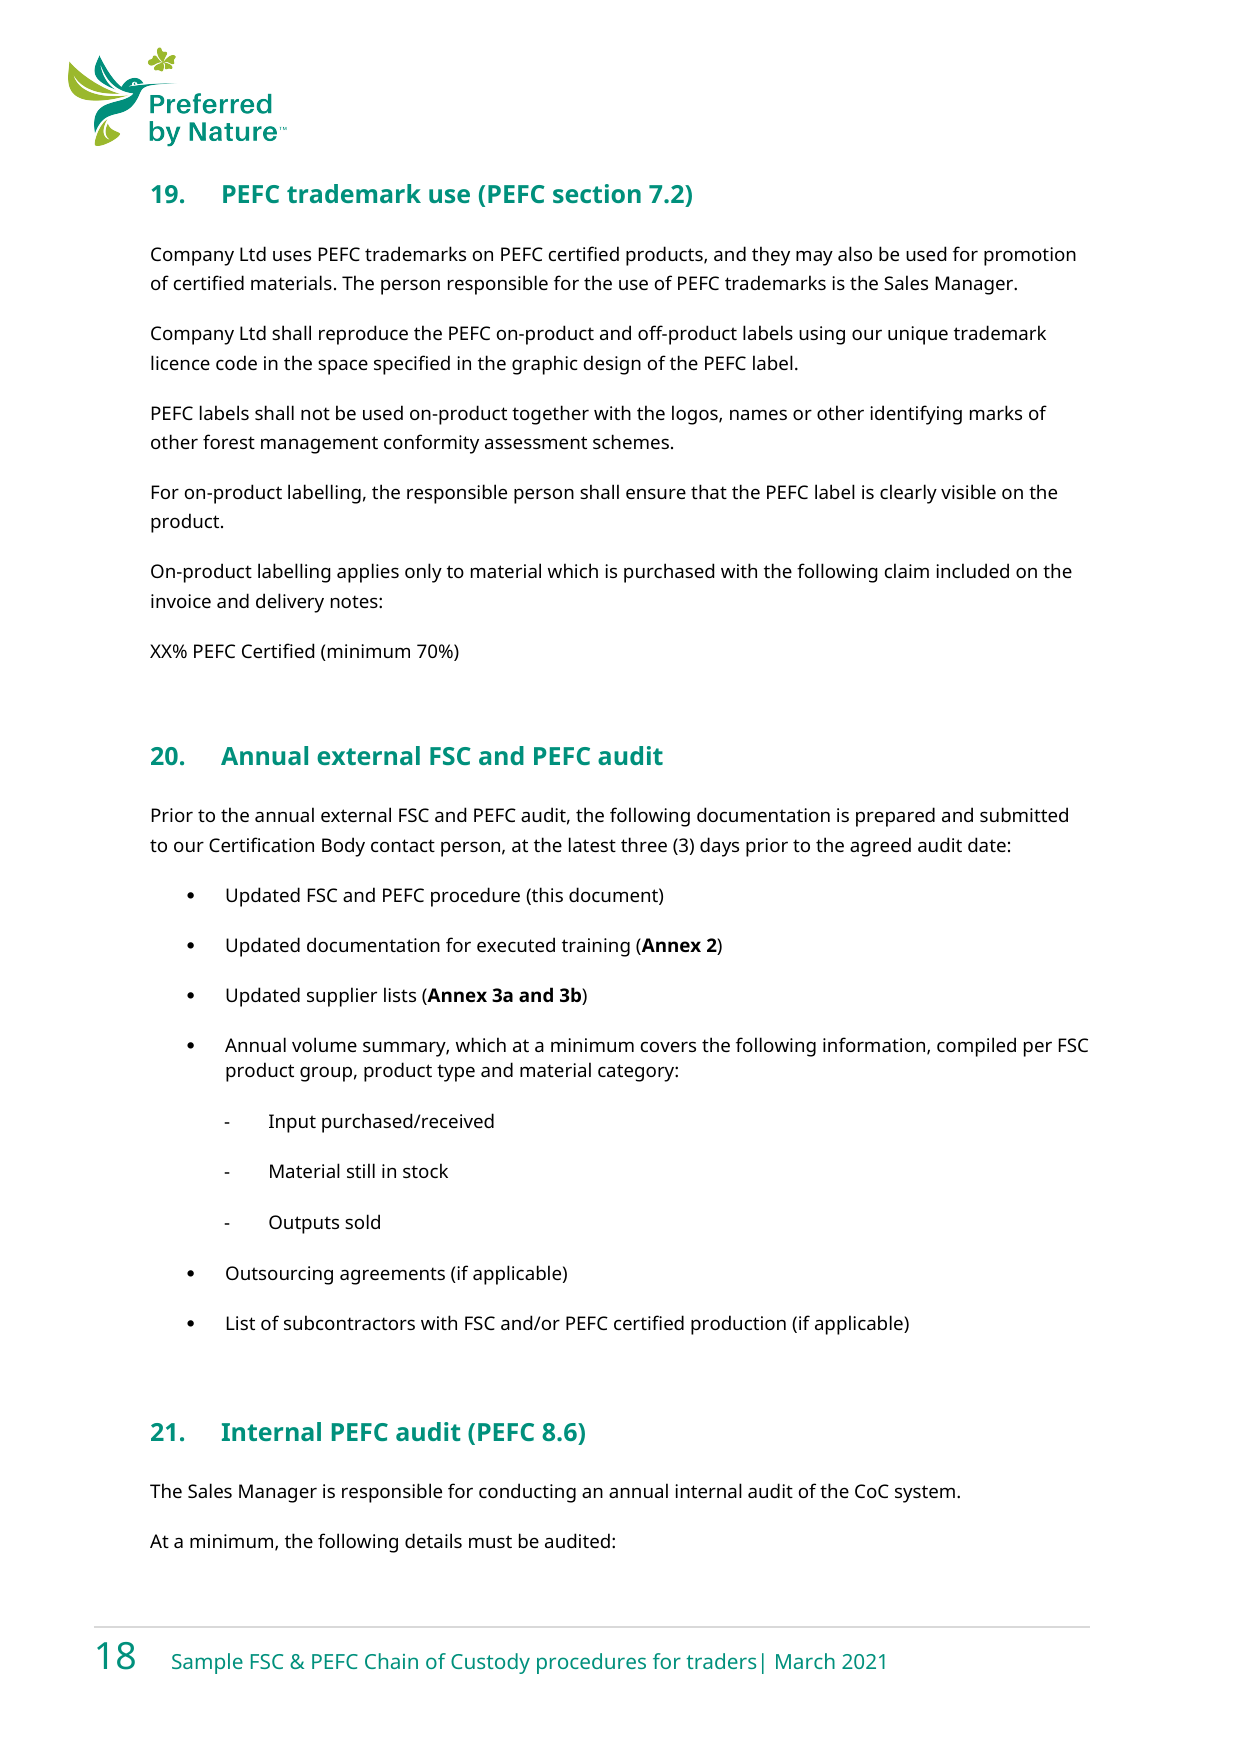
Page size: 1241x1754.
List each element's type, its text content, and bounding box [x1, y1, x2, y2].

picture [40, 19, 315, 174]
list Internal PEFC audit (PEFC 8.6) [150, 1414, 1090, 1448]
list PEFC trademark use (PEFC section 7.2) [150, 177, 1090, 211]
text PEFC labels shall not be used on-product together with the logos, names or other identifying marks of other forest management conformity assessment schemes. [150, 400, 1090, 455]
list Outsourcing agreements (if applicable) [187, 1260, 1090, 1285]
text The Sales Manager is responsible for conducting an annual internal audit of the CoC system. [150, 1478, 1090, 1504]
text Prior to the annual external FSC and PEFC audit, the following documentation is prepared and submitted to our Certification Body contact person, at the latest three (3) days prior to the agreed audit date: [150, 803, 1090, 857]
list Material still in stock [224, 1159, 1090, 1184]
text For on-product labelling, the responsible person shall ensure that the PEFC label is clearly visible on the product. [150, 479, 1090, 534]
text On-product labelling applies only to material which is purchased with the following claim included on the invoice and delivery notes: [150, 559, 1090, 614]
list Updated supplier lists (Annex 3a and 3b) [187, 982, 1090, 1008]
text At a minimum, the following details must be audited: [150, 1529, 1090, 1554]
text Company Ltd uses PEFC trademarks on PEFC certified products, and they may also be used for promotion of certified materials. The person responsible for the use of PEFC trademarks is the Sales Manager. [150, 241, 1090, 296]
list Updated documentation for executed training (Annex 2) [187, 932, 1090, 958]
list Updated FSC and PEFC procedure (this document) [187, 882, 1090, 907]
text XX% PEFC Certified (minimum 70%) [150, 638, 1090, 664]
list Input purchased/received [224, 1108, 1090, 1134]
list Annual external FSC and PEFC audit [150, 738, 1090, 772]
list List of subcontractors with FSC and/or PEFC certified production (if applicable) [187, 1310, 1090, 1336]
text Company Ltd shall reproduce the PEFC on-product and off-product labels using our unique trademark licence code in the space specified in the graphic design of the PEFC label. [150, 321, 1090, 376]
list Outputs sold [224, 1209, 1090, 1235]
list Annual volume summary, which at a minimum covers the following information, compiled per FSC product group, product type and material category: [187, 1032, 1090, 1083]
